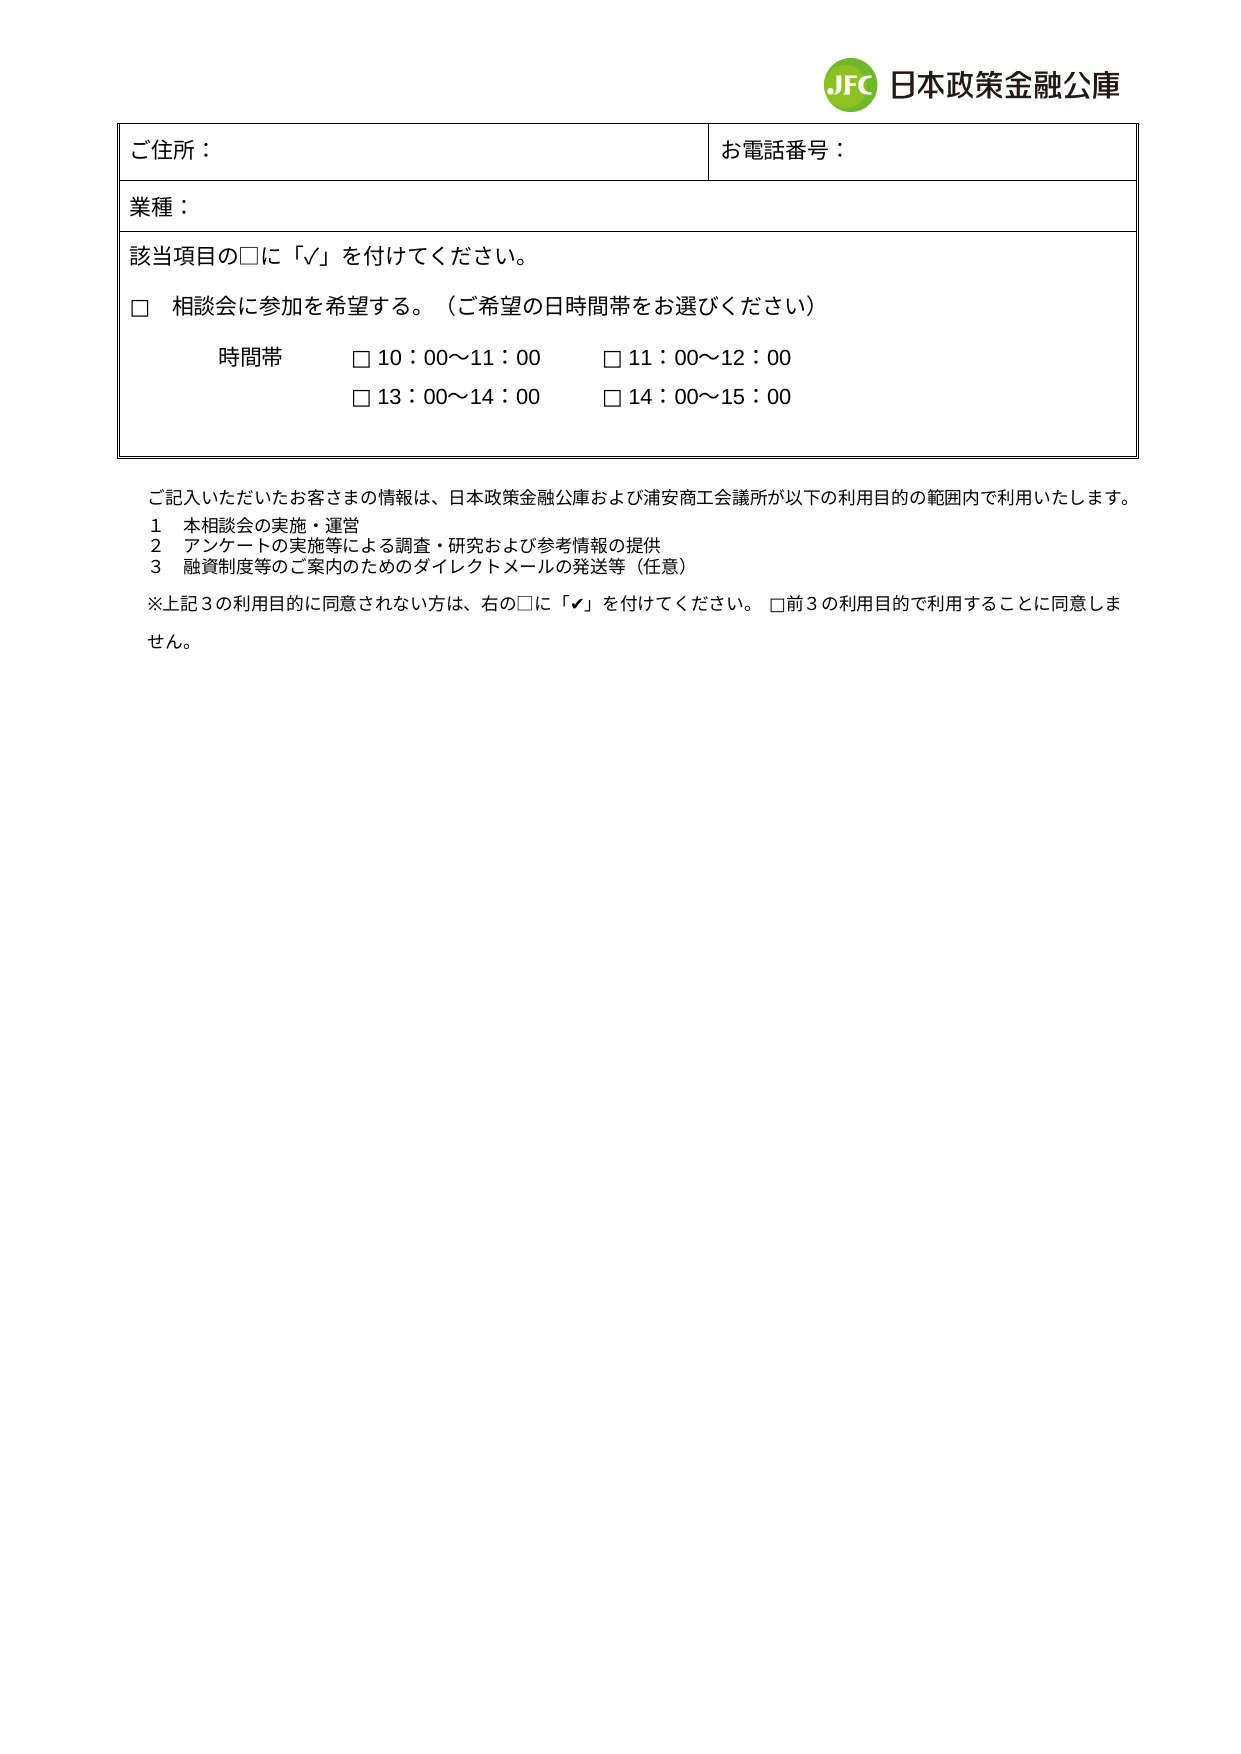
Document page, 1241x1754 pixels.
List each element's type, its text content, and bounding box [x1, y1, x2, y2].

text ご記入いただいたお客さまの情報は、日本政策金融公庫および浦安商工会議所が以下の利用目的の範囲内で利用いたします。 [148, 478, 1122, 515]
text １ 本相談会の実施・運営 [148, 515, 1122, 536]
table_cell 業種： [120, 181, 1136, 231]
table_cell 該当項目の□に「✓」を付けてください。 □ 相談会に参加を希望する。（ご希望の日時間帯をお選びください） [120, 232, 1136, 456]
text ※上記３の利用目的に同意されない方は、右の□に「✔」を付けてください。 □前３の利用目的で利用することに同意しません。 [148, 584, 1103, 659]
table_cell お電話番号： [709, 124, 1136, 180]
table_cell ご住所： [120, 124, 708, 180]
text ３ 融資制度等のご案内のためのダイレクトメールの発送等（任意） [148, 557, 1122, 578]
picture [824, 58, 1119, 112]
text ２ アンケートの実施等による調査・研究および参考情報の提供 [148, 536, 1122, 557]
